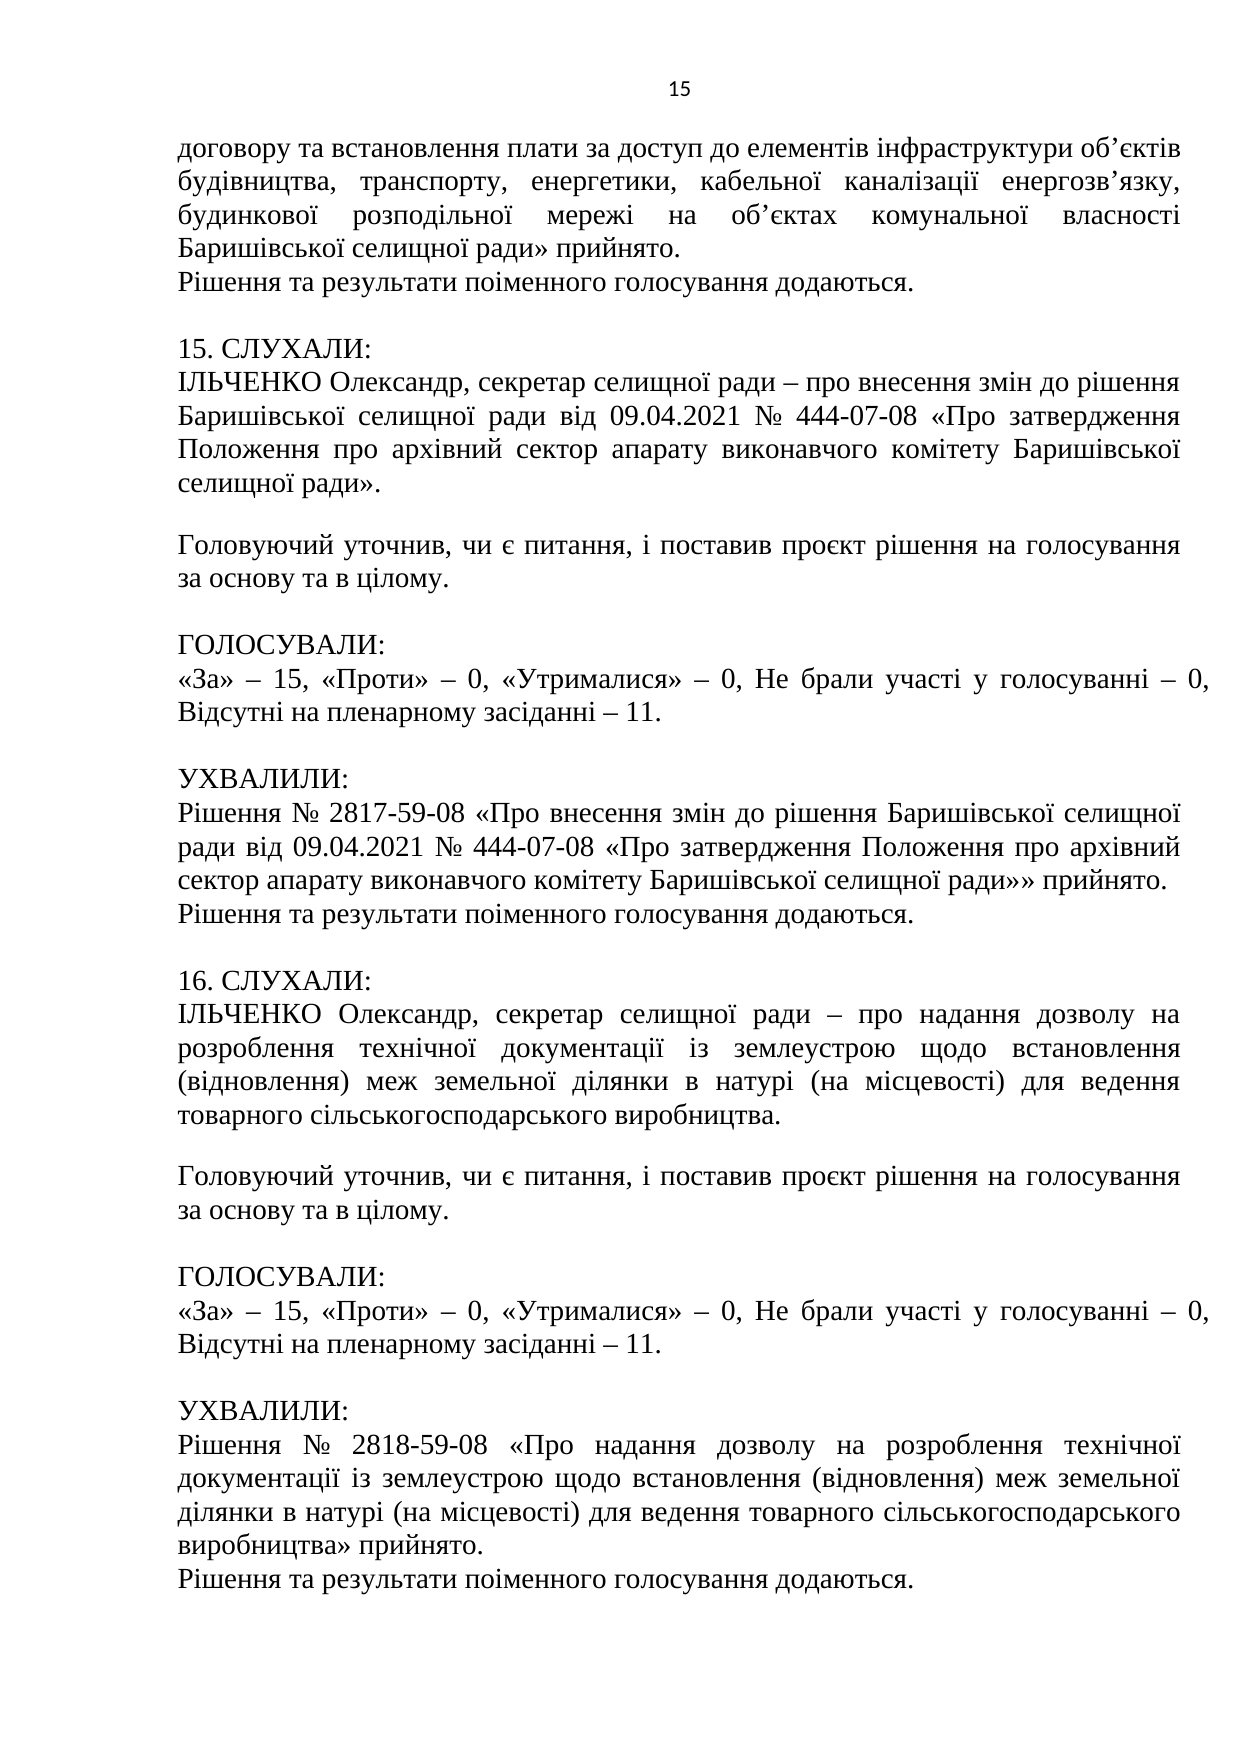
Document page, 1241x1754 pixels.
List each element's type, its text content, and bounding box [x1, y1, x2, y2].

text «За» – 15, «Проти» – 0, «Утрималися» – 0, Не брали участі у голосуванні – 0, Відсутні на пленарному засіданні – 11. [177, 661, 1211, 728]
text Рішення та результати поіменного голосування додаються. [177, 1561, 1181, 1594]
text Головуючий уточнив, чи є питання, і поставив проєкт рішення на голосування за основу та в цілому. [177, 527, 1181, 594]
text Рішення та результати поіменного голосування додаються. [177, 264, 1181, 297]
text ІЛЬЧЕНКО Олександр, секретар селищної ради – про надання дозволу на розроблення технічної документації із землеустрою щодо встановлення (відновлення) меж земельної ділянки в натурі (на місцевості) для ведення товарного сільськогосподарського виробництва. [177, 996, 1181, 1131]
text УХВАЛИЛИ: [177, 762, 1181, 795]
text «За» – 15, «Проти» – 0, «Утрималися» – 0, Не брали участі у голосуванні – 0, Відсутні на пленарному засіданні – 11. [177, 1293, 1211, 1360]
text Головуючий уточнив, чи є питання, і поставив проєкт рішення на голосування за основу та в цілому. [177, 1158, 1181, 1226]
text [177, 130, 1181, 264]
text ІЛЬЧЕНКО Олександр, секретар селищної ради – про внесення змін до рішення Баришівської селищної ради від 09.04.2021 № 444-07-08 «Про затвердження Положення про архівний сектор апарату виконавчого комітету Баришівської селищної ради». [177, 364, 1181, 499]
text ГОЛОСУВАЛИ: [177, 627, 1181, 661]
text ГОЛОСУВАЛИ: [177, 1259, 1181, 1293]
text УХВАЛИЛИ: [177, 1393, 1181, 1427]
text Рішення та результати поіменного голосування додаються. [177, 896, 1181, 929]
text Рішення № 2817-59-08 «Про внесення змін до рішення Баришівської селищної ради від 09.04.2021 № 444-07-08 «Про затвердження Положення про архівний сектор апарату виконавчого комітету Баришівської селищної ради»» прийнято. [177, 795, 1181, 896]
text 16. СЛУХАЛИ: [177, 963, 1181, 996]
text Рішення № 2818-59-08 «Про надання дозволу на розроблення технічної документації із землеустрою щодо встановлення (відновлення) меж земельної ділянки в натурі (на місцевості) для ведення товарного сільськогосподарського виробництва» прийнято. [177, 1427, 1181, 1561]
text 15. СЛУХАЛИ: [177, 331, 1181, 364]
